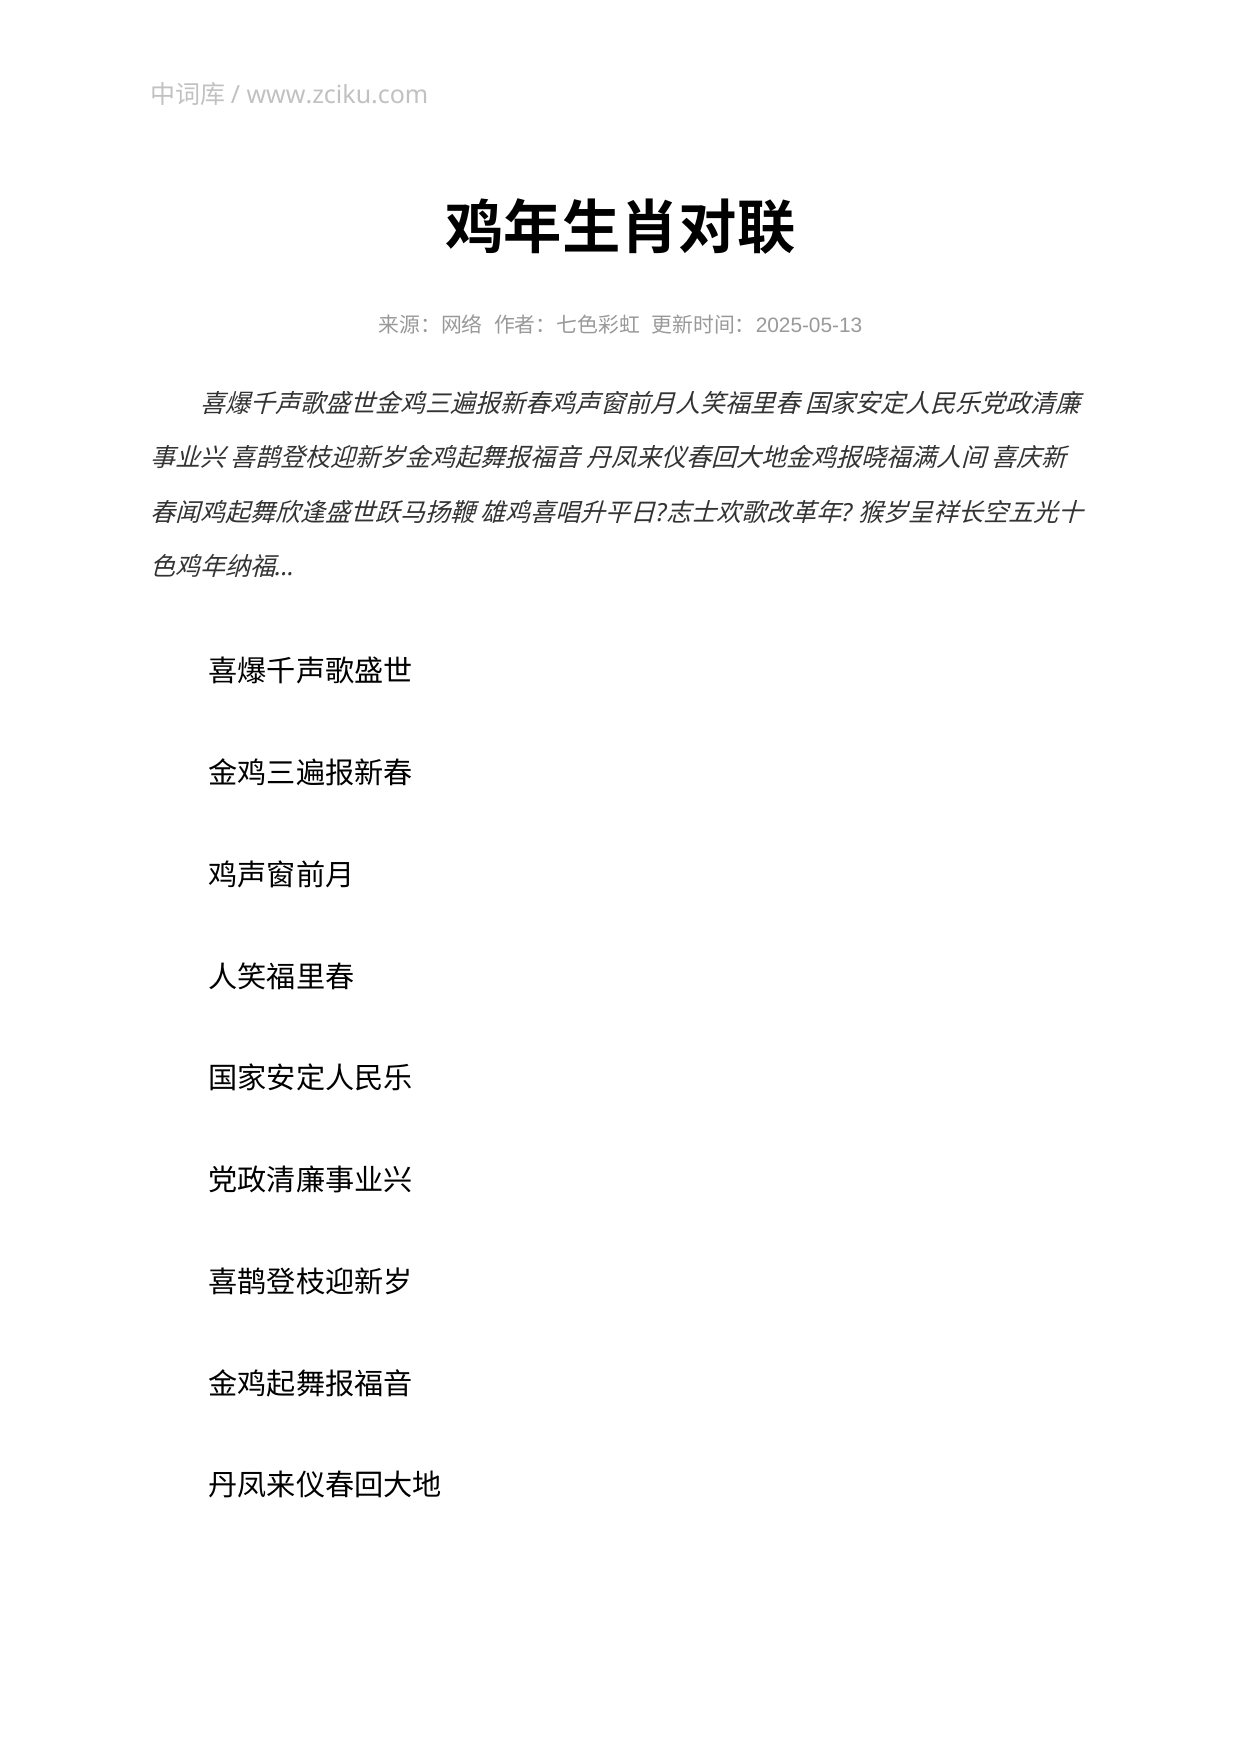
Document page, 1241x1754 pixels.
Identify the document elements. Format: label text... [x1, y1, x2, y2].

text 党政清廉事业兴 [150, 1157, 1090, 1199]
text 人笑福里春 [150, 953, 1090, 995]
text 丹凤来仪春回大地 [150, 1462, 1090, 1504]
text 喜鹊登枝迎新岁 [150, 1258, 1090, 1301]
subtitle 鸡年生肖对联 [150, 181, 1090, 266]
text 喜爆千声歌盛世金鸡三遍报新春鸡声窗前月人笑福里春 国家安定人民乐党政清廉事业兴 喜鹊登枝迎新岁金鸡起舞报福音 丹凤来仪春回大地金鸡报晓福满人间 喜庆新春闻鸡起舞欣逢盛世跃马扬鞭 雄鸡喜唱升平日?志士欢歌改革年? 猴岁呈祥长空五光十色鸡年纳福... [150, 383, 1090, 583]
text 来源：网络 作者：七色彩虹 更新时间：2025-05-13 [150, 313, 1090, 337]
text 国家安定人民乐 [150, 1055, 1090, 1097]
text 金鸡三遍报新春 [150, 749, 1090, 792]
text 金鸡起舞报福音 [150, 1360, 1090, 1402]
text 喜爆千声歌盛世 [150, 648, 1090, 690]
text 鸡声窗前月 [150, 851, 1090, 894]
